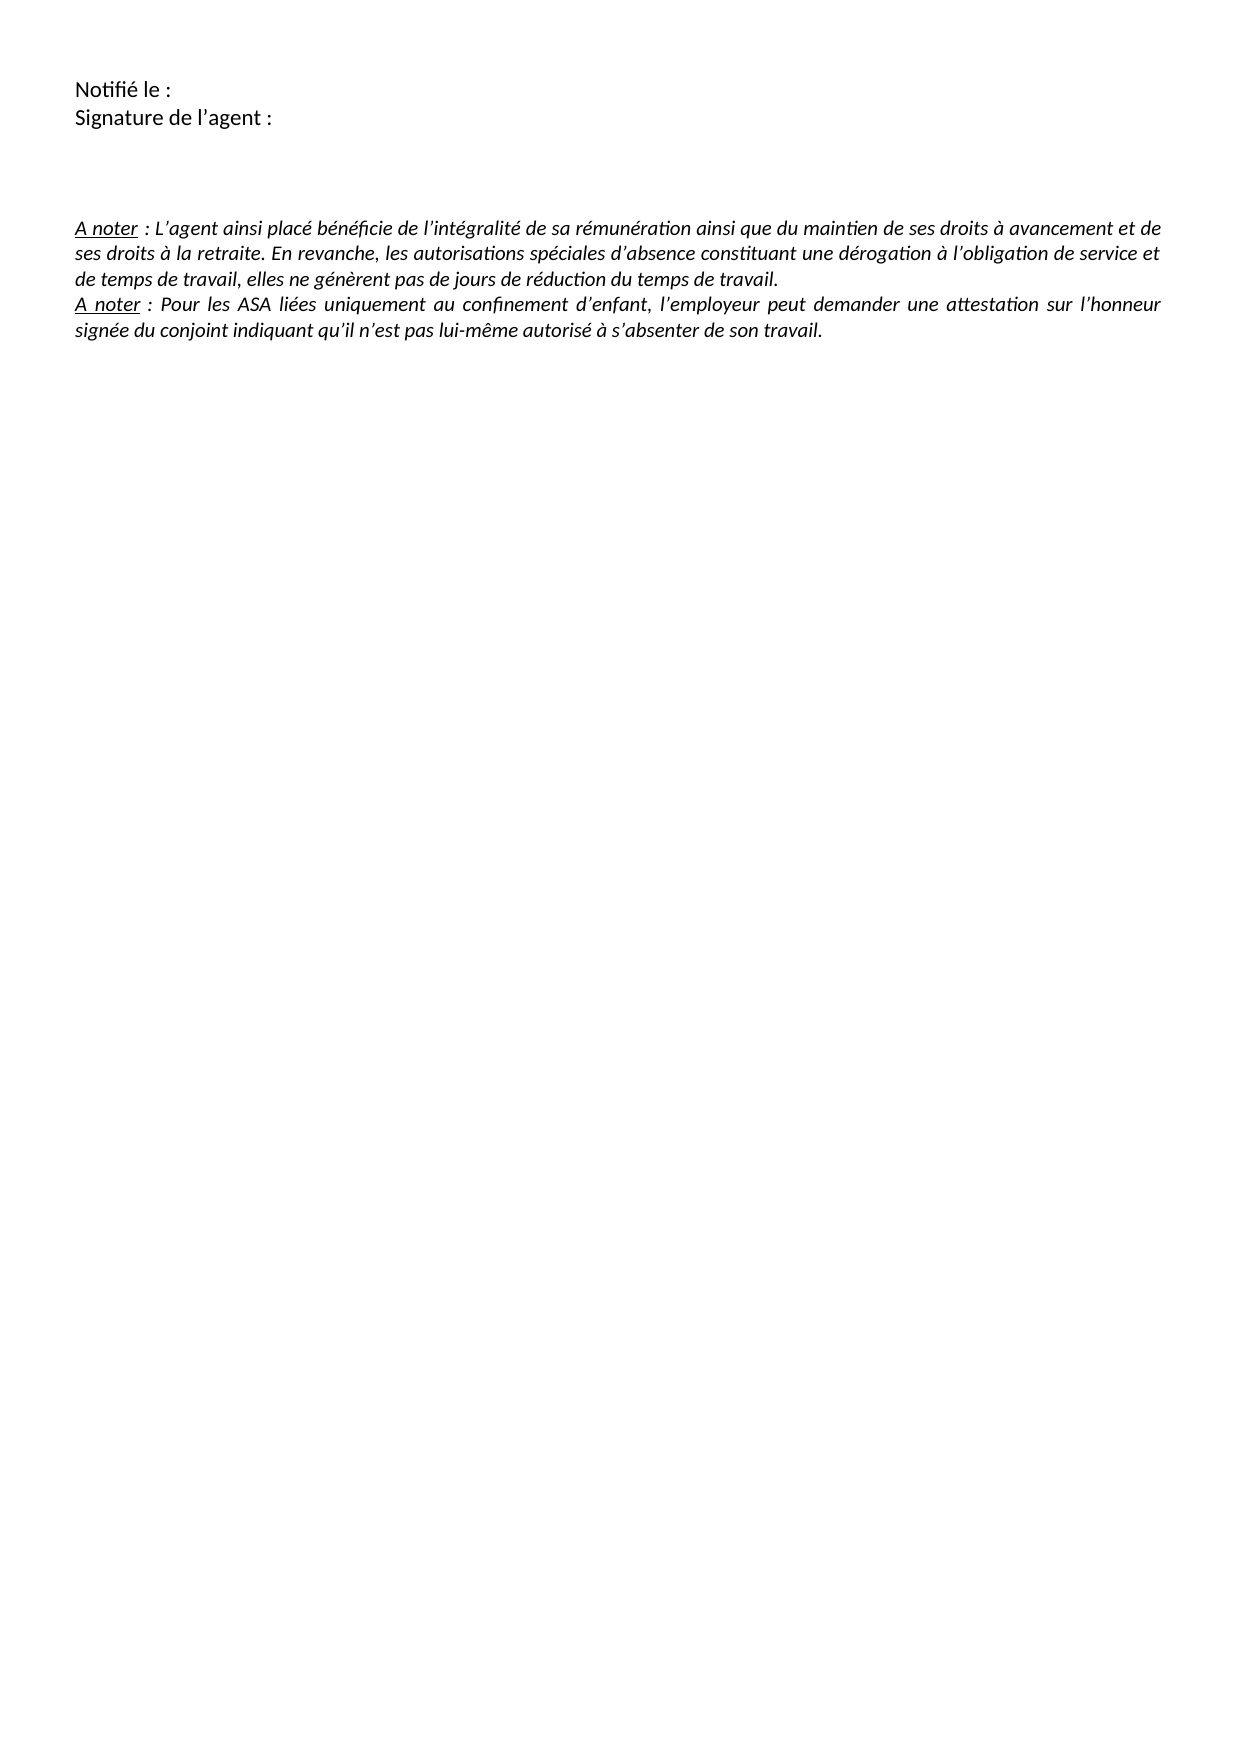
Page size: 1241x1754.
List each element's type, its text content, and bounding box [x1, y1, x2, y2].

text A noter : L’agent ainsi placé bénéficie de l’intégralité de sa rémunération ainsi que du maintien de ses droits à avancement et de ses droits à la retraite. En revanche, les autorisations spéciales d’absence constituant une dérogation à l’obligation de service et de temps de travail, elles ne génèrent pas de jours de réduction du temps de travail. [75, 215, 1165, 291]
text Notifié le : [75, 75, 1165, 103]
text A noter : Pour les ASA liées uniquement au confinement d’enfant, l’employeur peut demander une attestation sur l’honneur signée du conjoint indiquant qu’il n’est pas lui-même autorisé à s’absenter de son travail. [75, 291, 1165, 342]
text Signature de l’agent : [75, 103, 1165, 131]
